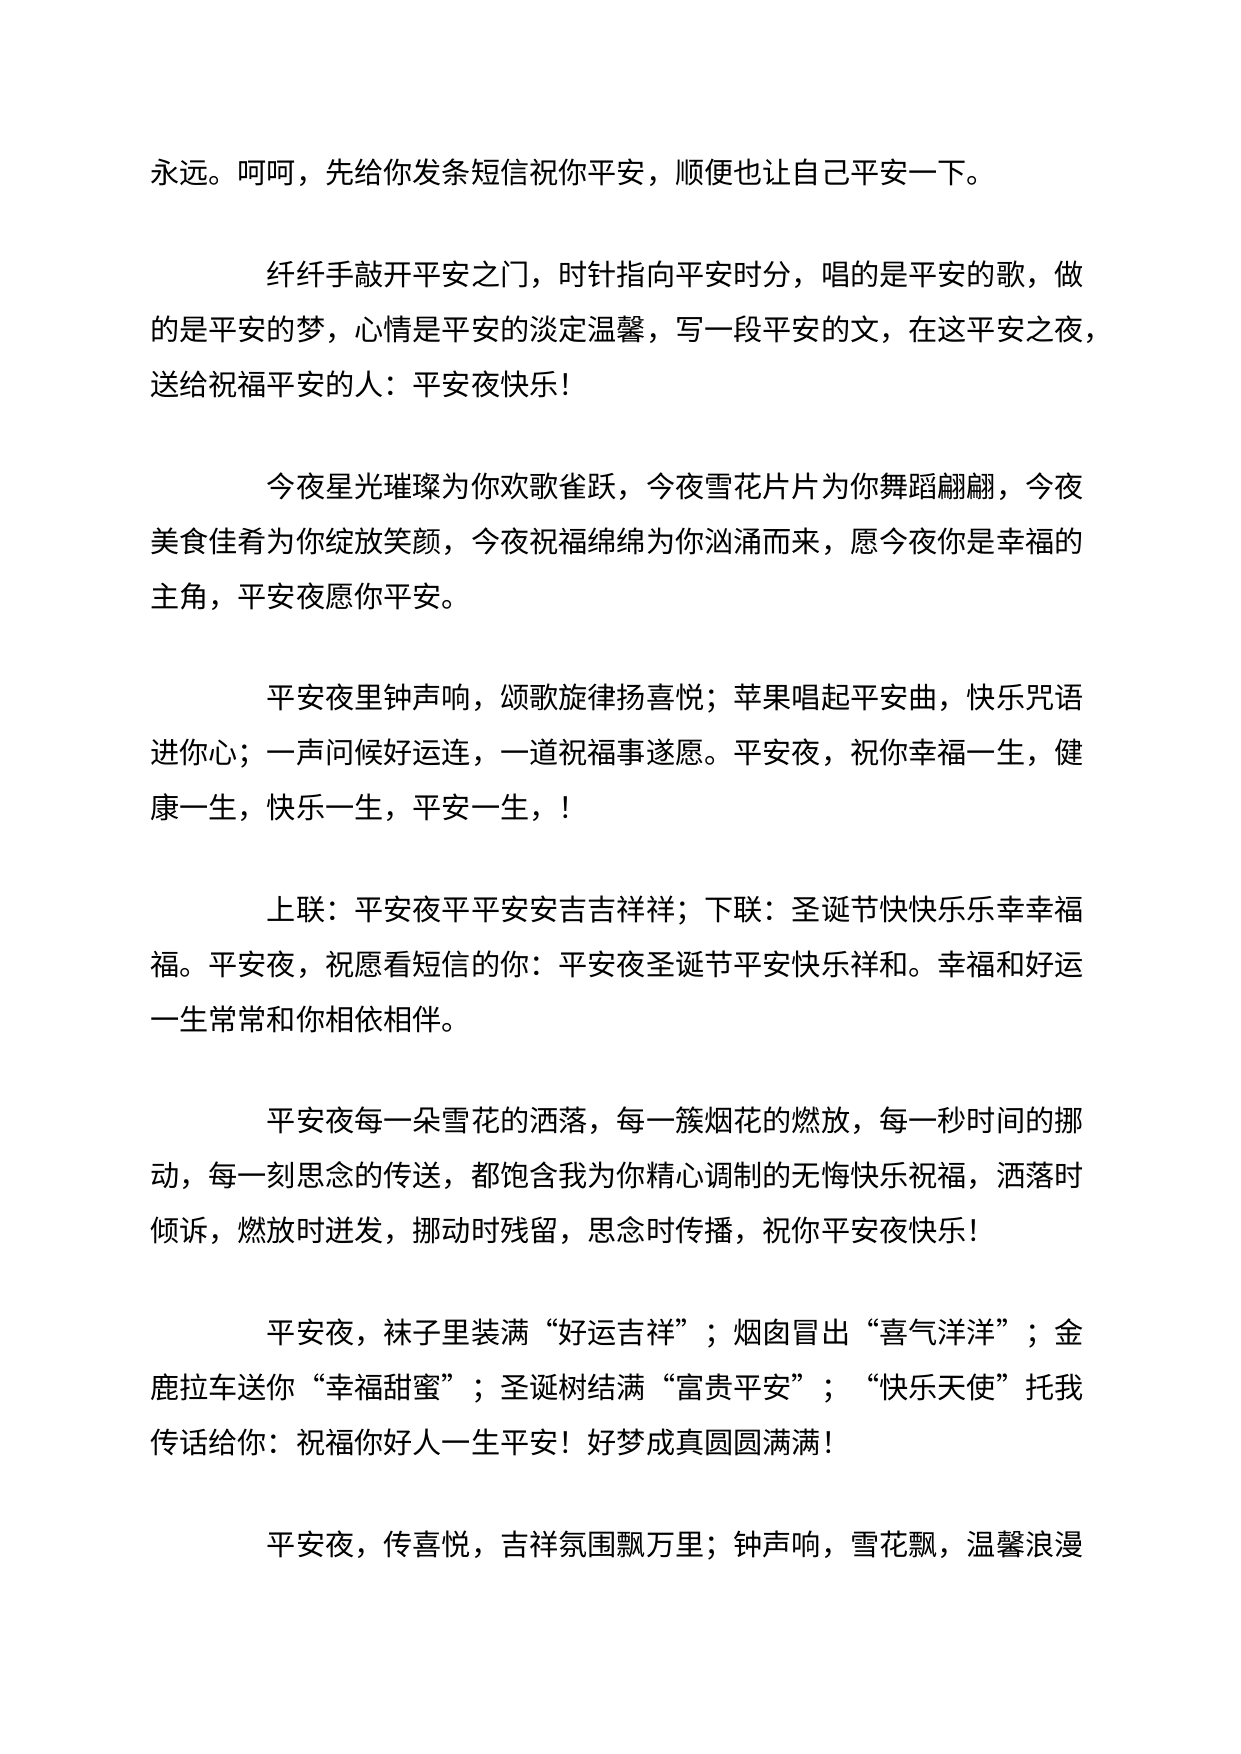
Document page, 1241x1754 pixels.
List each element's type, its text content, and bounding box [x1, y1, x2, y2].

text 上联：平安夜平平安安吉吉祥祥；下联：圣诞节快快乐乐幸幸福福。平安夜，祝愿看短信的你：平安夜圣诞节平安快乐祥和。幸福和好运一生常常和你相依相伴。 [150, 886, 1090, 1038]
text 平安夜里钟声响，颂歌旋律扬喜悦；苹果唱起平安曲，快乐咒语进你心；一声问候好运连，一道祝福事遂愿。平安夜，祝你幸福一生，健康一生，快乐一生，平安一生，！ [150, 675, 1090, 827]
text 平安夜，袜子里装满“好运吉祥”；烟囱冒出“喜气洋洋”；金鹿拉车送你“幸福甜蜜”；圣诞树结满“富贵平安”；“快乐天使”托我传话给你：祝福你好人一生平安！好梦成真圆圆满满！ [150, 1309, 1090, 1462]
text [150, 150, 1090, 192]
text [150, 1521, 1090, 1563]
text 今夜星光璀璨为你欢歌雀跃，今夜雪花片片为你舞蹈翩翩，今夜美食佳肴为你绽放笑颜，今夜祝福绵绵为你汹涌而来，愿今夜你是幸福的主角，平安夜愿你平安。 [150, 463, 1090, 615]
text 纤纤手敲开平安之门，时针指向平安时分，唱的是平安的歌，做的是平安的梦，心情是平安的淡定温馨，写一段平安的文，在这平安之夜，送给祝福平安的人：平安夜快乐！ [150, 252, 1090, 404]
text 平安夜每一朵雪花的洒落，每一簇烟花的燃放，每一秒时间的挪动，每一刻思念的传送，都饱含我为你精心调制的无悔快乐祝福，洒落时倾诉，燃放时迸发，挪动时残留，思念时传播，祝你平安夜快乐！ [150, 1098, 1090, 1250]
